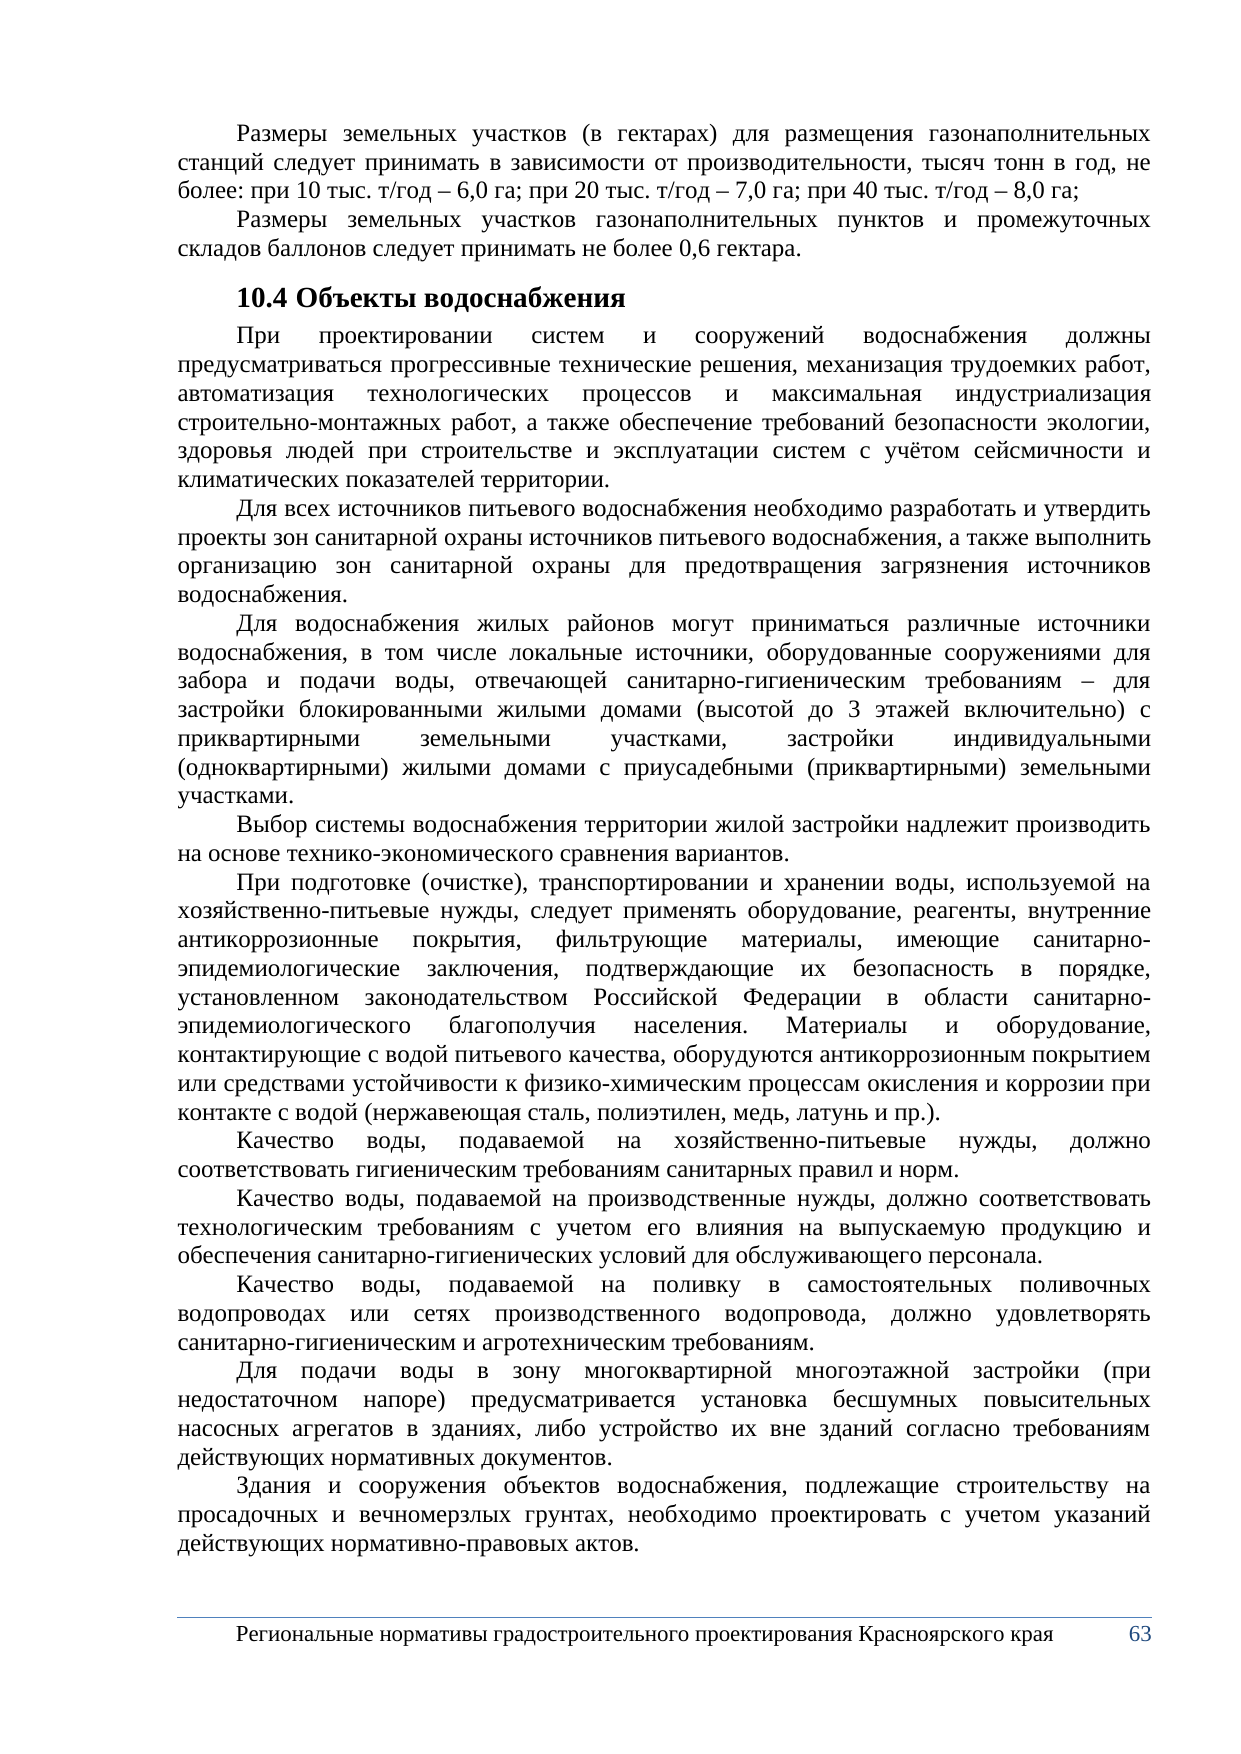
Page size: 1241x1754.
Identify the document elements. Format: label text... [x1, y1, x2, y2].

text Выбор системы водоснабжения территории жилой застройки надлежит производить на основе технико-экономического сравнения вариантов. [177, 809, 1152, 867]
text Качество воды, подаваемой на хозяйственно-питьевые нужды, должно соответствовать гигиеническим требованиям санитарных правил и норм. [177, 1125, 1152, 1183]
text Размеры земельных участков (в гектарах) для размещения газонаполнительных станций следует принимать в зависимости от производительности, тысяч тонн в год, не более: при 10 тыс. т/год – 6,0 га; при 20 тыс. т/год – 7,0 га; при 40 тыс. т/год – 8,0 га; [177, 118, 1152, 204]
text Для водоснабжения жилых районов могут приниматься различные источники водоснабжения, в том числе локальные источники, оборудованные сооружениями для забора и подачи воды, отвечающей санитарно-гигиеническим требованиям – для застройки блокированными жилыми домами (высотой до 3 этажей включительно) с приквартирными земельными участками, застройки индивидуальными (одноквартирными) жилыми домами с приусадебными (приквартирными) земельными участками. [177, 608, 1152, 809]
text Для подачи воды в зону многоквартирной многоэтажной застройки (при недостаточном напоре) предусматривается установка бесшумных повысительных насосных агрегатов в зданиях, либо устройство их вне зданий согласно требованиям действующих нормативных документов. [177, 1355, 1152, 1470]
text Качество воды, подаваемой на производственные нужды, должно соответствовать технологическим требованиям с учетом его влияния на выпускаемую продукцию и обеспечения санитарно-гигиенических условий для обслуживающего персонала. [177, 1183, 1152, 1269]
text Здания и сооружения объектов водоснабжения, подлежащие строительству на просадочных и вечномерзлых грунтах, необходимо проектировать с учетом указаний действующих нормативно-правовых актов. [177, 1470, 1152, 1557]
subtitle Объекты водоснабжения [177, 281, 1152, 314]
text Качество воды, подаваемой на поливку в самостоятельных поливочных водопроводах или сетях производственного водопровода, должно удовлетворять санитарно-гигиеническим и агротехническим требованиям. [177, 1269, 1152, 1355]
text Для всех источников питьевого водоснабжения необходимо разработать и утвердить проекты зон санитарной охраны источников питьевого водоснабжения, а также выполнить организацию зон санитарной охраны для предотвращения загрязнения источников водоснабжения. [177, 493, 1152, 608]
text При проектировании систем и сооружений водоснабжения должны предусматриваться прогрессивные технические решения, механизация трудоемких работ, автоматизация технологических процессов и максимальная индустриализация строительно-монтажных работ, а также обеспечение требований безопасности экологии, здоровья людей при строительстве и эксплуатации систем с учётом сейсмичности и климатических показателей территории. [177, 320, 1152, 493]
text При подготовке (очистке), транспортировании и хранении воды, используемой на хозяйственно-питьевые нужды, следует применять оборудование, реагенты, внутренние антикоррозионные покрытия, фильтрующие материалы, имеющие санитарно-эпидемиологические заключения, подтверждающие их безопасность в порядке, установленном законодательством Российской Федерации в области санитарно-эпидемиологического благополучия населения. Материалы и оборудование, контактирующие с водой питьевого качества, оборудуются антикоррозионным покрытием или средствами устойчивости к физико-химическим процессам окисления и коррозии при контакте с водой (нержавеющая сталь, полиэтилен, медь, латунь и пр.). [177, 867, 1152, 1125]
text Размеры земельных участков газонаполнительных пунктов и промежуточных складов баллонов следует принимать не более 0,6 гектара. [177, 204, 1152, 262]
